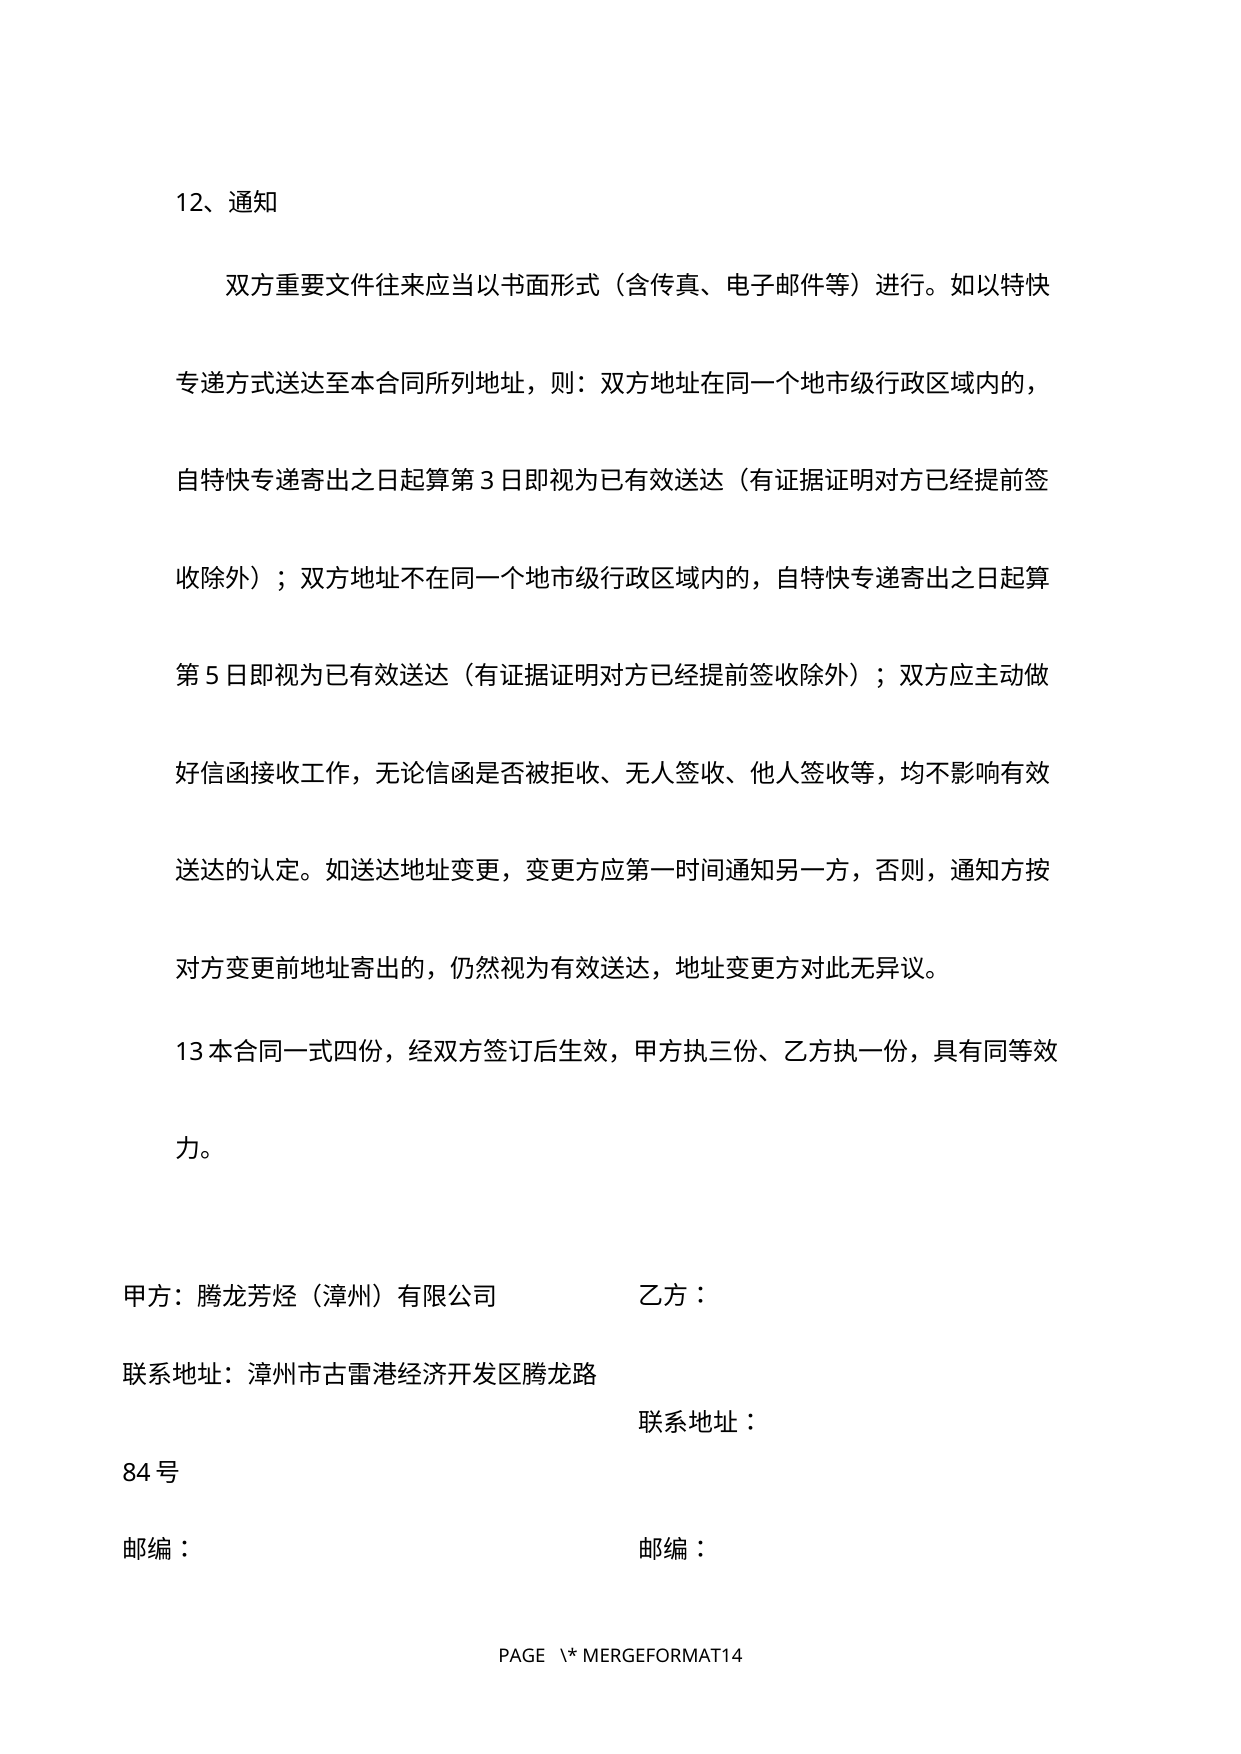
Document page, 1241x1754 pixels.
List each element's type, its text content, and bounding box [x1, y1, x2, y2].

text 双方重要文件往来应当以书面形式（含传真、电子邮件等）进行。如以特快专递方式送达至本合同所列地址，则：双方地址在同一个地市级行政区域内的，自特快专递寄出之日起算第3日即视为已有效送达（有证据证明对方已经提前签收除外）；双方地址不在同一个地市级行政区域内的，自特快专递寄出之日起算第5日即视为已有效送达（有证据证明对方已经提前签收除外）；双方应主动做好信函接收工作，无论信函是否被拒收、无人签收、他人签收等，均不影响有效送达的认定。如送达地址变更，变更方应第一时间通知另一方，否则，通知方按对方变更前地址寄出的，仍然视为有效送达，地址变更方对此无异议。 [175, 251, 1065, 999]
table_header 乙方： [627, 1263, 1129, 1341]
table_cell 邮编： [111, 1516, 627, 1594]
table_cell 邮编： [627, 1516, 1129, 1594]
list 13本合同一式四份，经双方签订后生效，甲方执三份、乙方执一份，具有同等效力。 [175, 1017, 1065, 1179]
table_header 甲方：腾龙芳烃（漳州）有限公司 [111, 1263, 627, 1341]
table_cell 联系地址：漳州市古雷港经济开发区腾龙路84号 [111, 1341, 627, 1516]
table_cell 联系地址： [627, 1341, 1129, 1516]
text 12、通知 [175, 168, 1065, 233]
